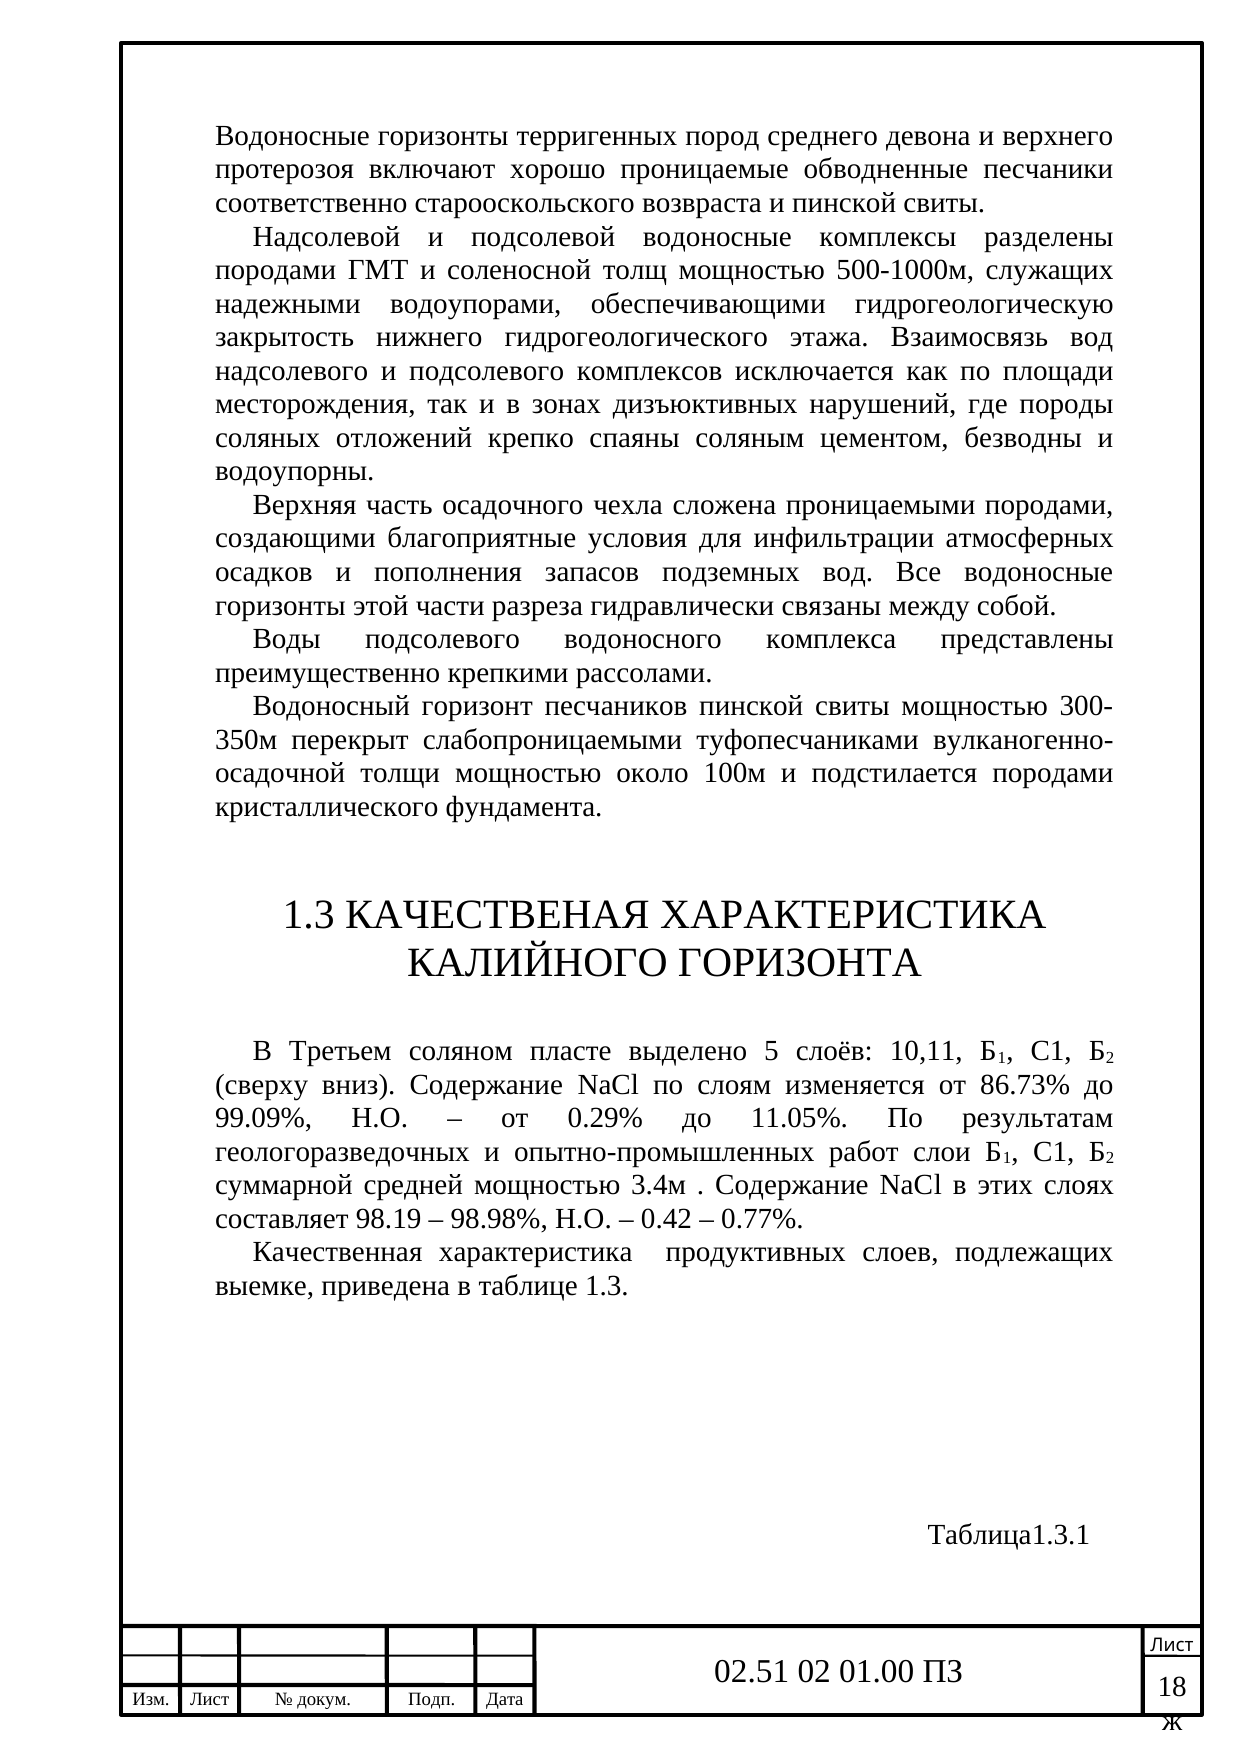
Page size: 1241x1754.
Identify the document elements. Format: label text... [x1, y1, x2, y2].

text КАЛИЙНОГО ГОРИЗОНТА [215, 937, 1114, 985]
text Воды подсолевого водоносного комплекса представлены преимущественно крепкими рассолами. [215, 621, 1114, 688]
text Качественная характеристика продуктивных слоев, подлежащих выемке, приведена в таблице 1.3. [215, 1234, 1114, 1302]
text Надсолевой и подсолевой водоносные комплексы разделены породами ГМТ и соленосной толщ мощностью 500-1000м, служащих надежными водоупорами, обеспечивающими гидрогеологическую закрытость нижнего гидрогеологического этажа. Взаимосвязь вод надсолевого и подсолевого комплексов исключается как по площади месторождения, так и в зонах дизъюктивных нарушений, где породы соляных отложений крепко спаяны соляным цементом, безводны и водоупорны. [215, 219, 1114, 487]
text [215, 118, 1114, 219]
text Водоносный горизонт песчаников пинской свиты мощностью 300-350м перекрыт слабопроницаемыми туфопесчаниками вулканогенно-осадочной толщи мощностью около 100м и подстилается породами кристаллического фундамента. [215, 688, 1114, 822]
text В Третьем соляном пласте выделено 5 слоёв: 10,11, Б1, С1, Б2 (сверху вниз). Содержание NaCl по слоям изменяется от 86.73% до 99.09%, Н.О. – от 0.29% до 11.05%. По результатам геологоразведочных и опытно-промышленных работ слои Б1, С1, Б2 суммарной средней мощностью 3.4м . Содержание NaCl в этих слоях составляет 98.19 – 98.98%, Н.О. – 0.42 – 0.77%. [215, 1033, 1114, 1234]
text Верхняя часть осадочного чехла сложена проницаемыми породами, создающими благоприятные условия для инфильтрации атмосферных осадков и пополнения запасов подземных вод. Все водоносные горизонты этой части разреза гидравлически связаны между собой. [215, 487, 1114, 621]
text Таблица1.3.1 [927, 1493, 1114, 1551]
text 1.3 КАЧЕСТВЕНАЯ ХАРАКТЕРИСТИКА [215, 889, 1114, 937]
